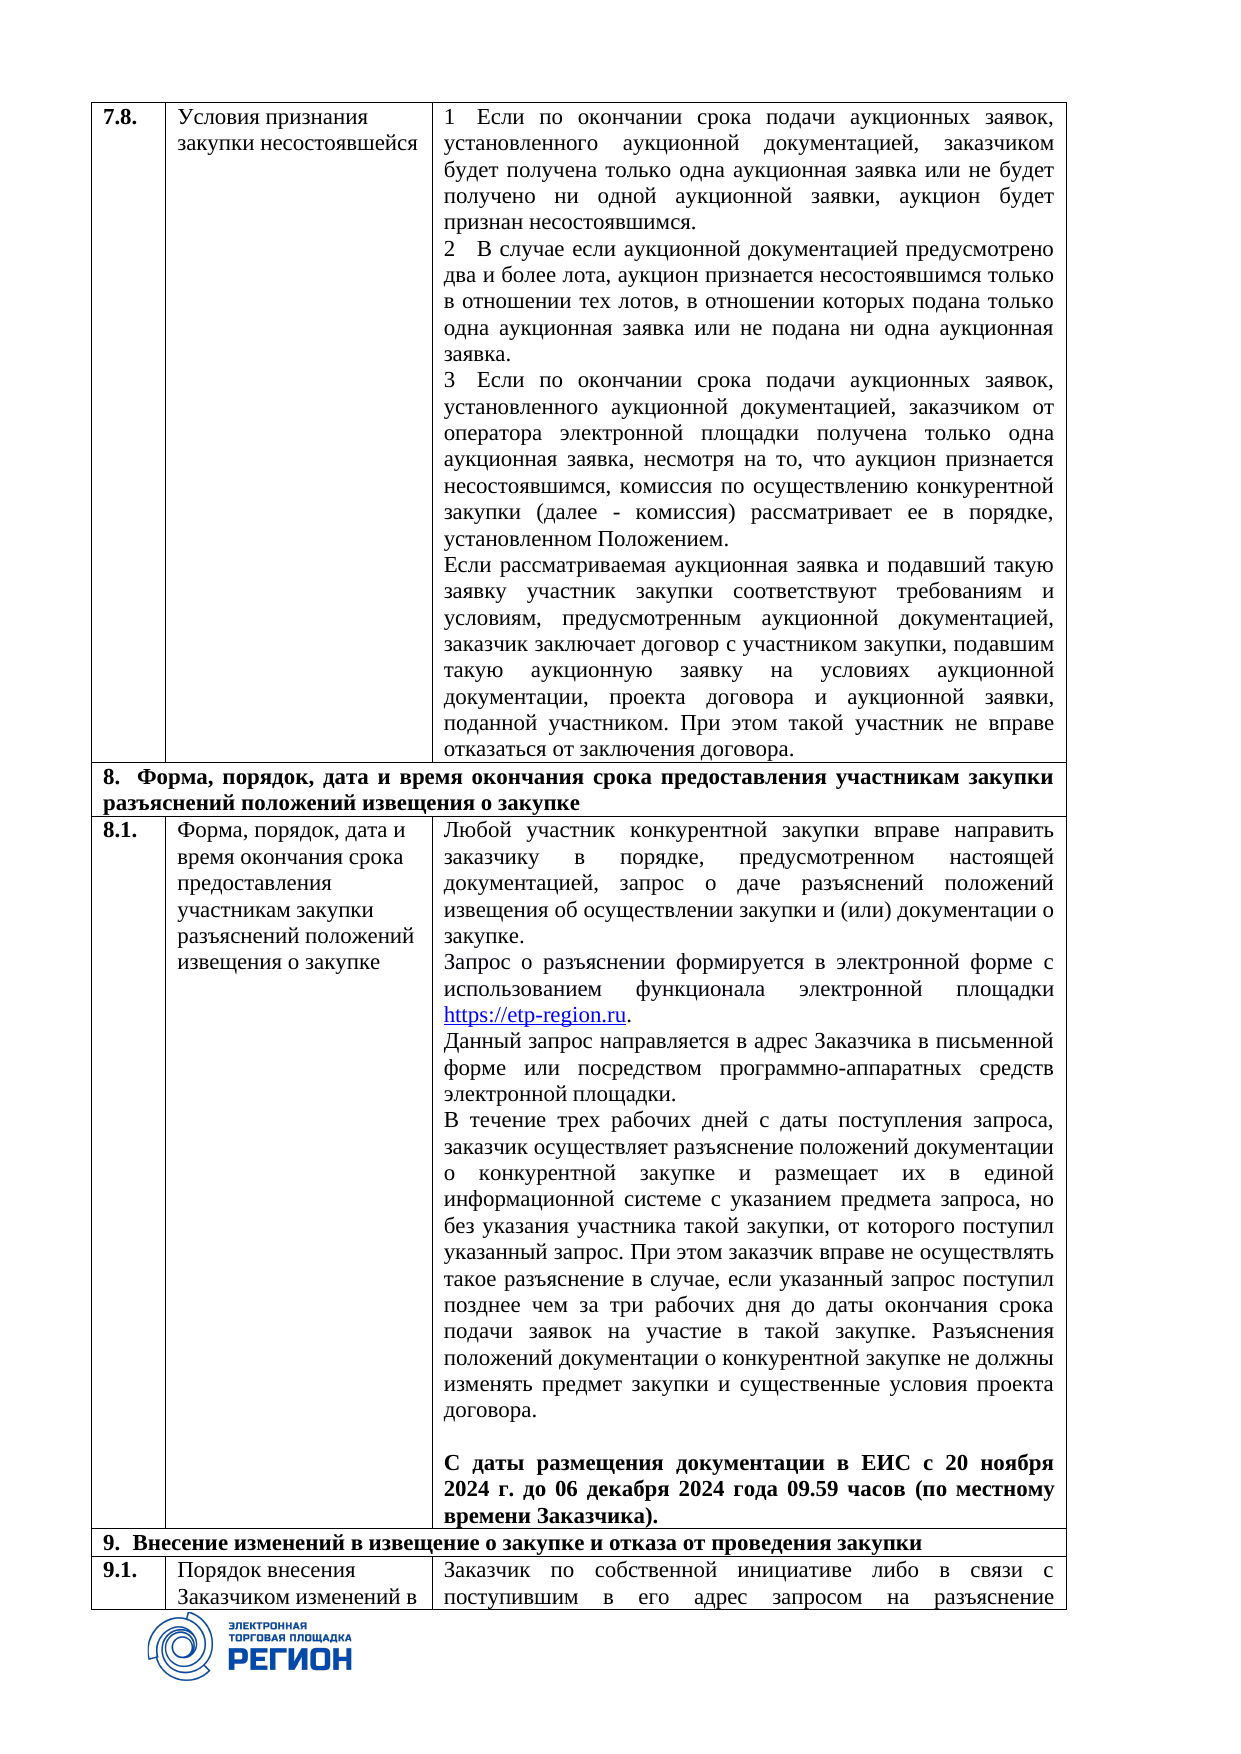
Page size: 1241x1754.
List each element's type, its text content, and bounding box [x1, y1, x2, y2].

table_cell Порядок внесения Заказчиком изменений в извещение о проведении закупки [166, 1557, 432, 1609]
table_cell Внесение изменений в извещение о закупке и отказа от проведения закупки [92, 1529, 1066, 1556]
picture [147, 1612, 352, 1681]
table_cell Форма, порядок, дата и время окончания срока предоставления участникам закупки разъяснений положений извещения о закупке [92, 763, 1066, 816]
table_cell 7.8. [92, 103, 165, 762]
table_cell Форма, порядок, дата и время окончания срока предоставления участникам закупки разъяснений положений извещения о закупке [166, 817, 432, 1528]
table_cell Условия признания закупки несостоявшейся [166, 103, 432, 762]
table_cell Любой участник конкурентной закупки вправе направить заказчику в порядке, предусмотренном настоящей документацией, запрос о даче разъяснений положений извещения об осуществлении закупки и (или) документации о закупке. Запрос о разъяснении формируется в электронной форме с использованием функционала электронной площадки https://etp-region.ru. Данный запрос направляется в адрес Заказчика в письменной форме или посредством программно-аппаратных средств электронной площадки. В течение трех рабочих дней с даты поступления запроса, заказчик осуществляет разъяснение положений документации о конкурентной закупке и размещает их в единой информационной системе с указанием предмета запроса, но без указания участника такой закупки, от которого поступил указанный запрос. При этом заказчик вправе не осуществлять такое разъяснение в случае, если указанный запрос поступил позднее чем за три рабочих дня до даты окончания срока подачи заявок на участие в такой закупке. Разъяснения положений документации о конкурентной закупке не должны изменять предмет закупки и существенные условия проекта договора. С даты размещения документации в ЕИС с 20 ноября 2024 г. до 06 декабря 2024 года 09.59 часов (по местному времени Заказчика). [433, 817, 1066, 1528]
table_cell 9.1. [92, 1557, 165, 1609]
table_cell 8.1. [92, 817, 165, 1528]
table_cell 1 Если по окончании срока подачи аукционных заявок, установленного аукционной документацией, заказчиком будет получена только одна аукционная заявка или не будет получено ни одной аукционной заявки, аукцион будет признан несостоявшимся. 2 В случае если аукционной документацией предусмотрено два и более лота, аукцион признается несостоявшимся только в отношении тех лотов, в отношении которых подана только одна аукционная заявка или не подана ни одна аукционная заявка. 3 Если по окончании срока подачи аукционных заявок, установленного аукционной документацией, заказчиком от оператора электронной площадки получена только одна аукционная заявка, несмотря на то, что аукцион признается несостоявшимся, комиссия по осуществлению конкурентной закупки (далее - комиссия) рассматривает ее в порядке, установленном Положением. Если рассматриваемая аукционная заявка и подавший такую заявку участник закупки соответствуют требованиям и условиям, предусмотренным аукционной документацией, заказчик заключает договор с участником закупки, подавшим такую аукционную заявку на условиях аукционной документации, проекта договора и аукционной заявки, поданной участником. При этом такой участник не вправе отказаться от заключения договора. [433, 103, 1066, 762]
